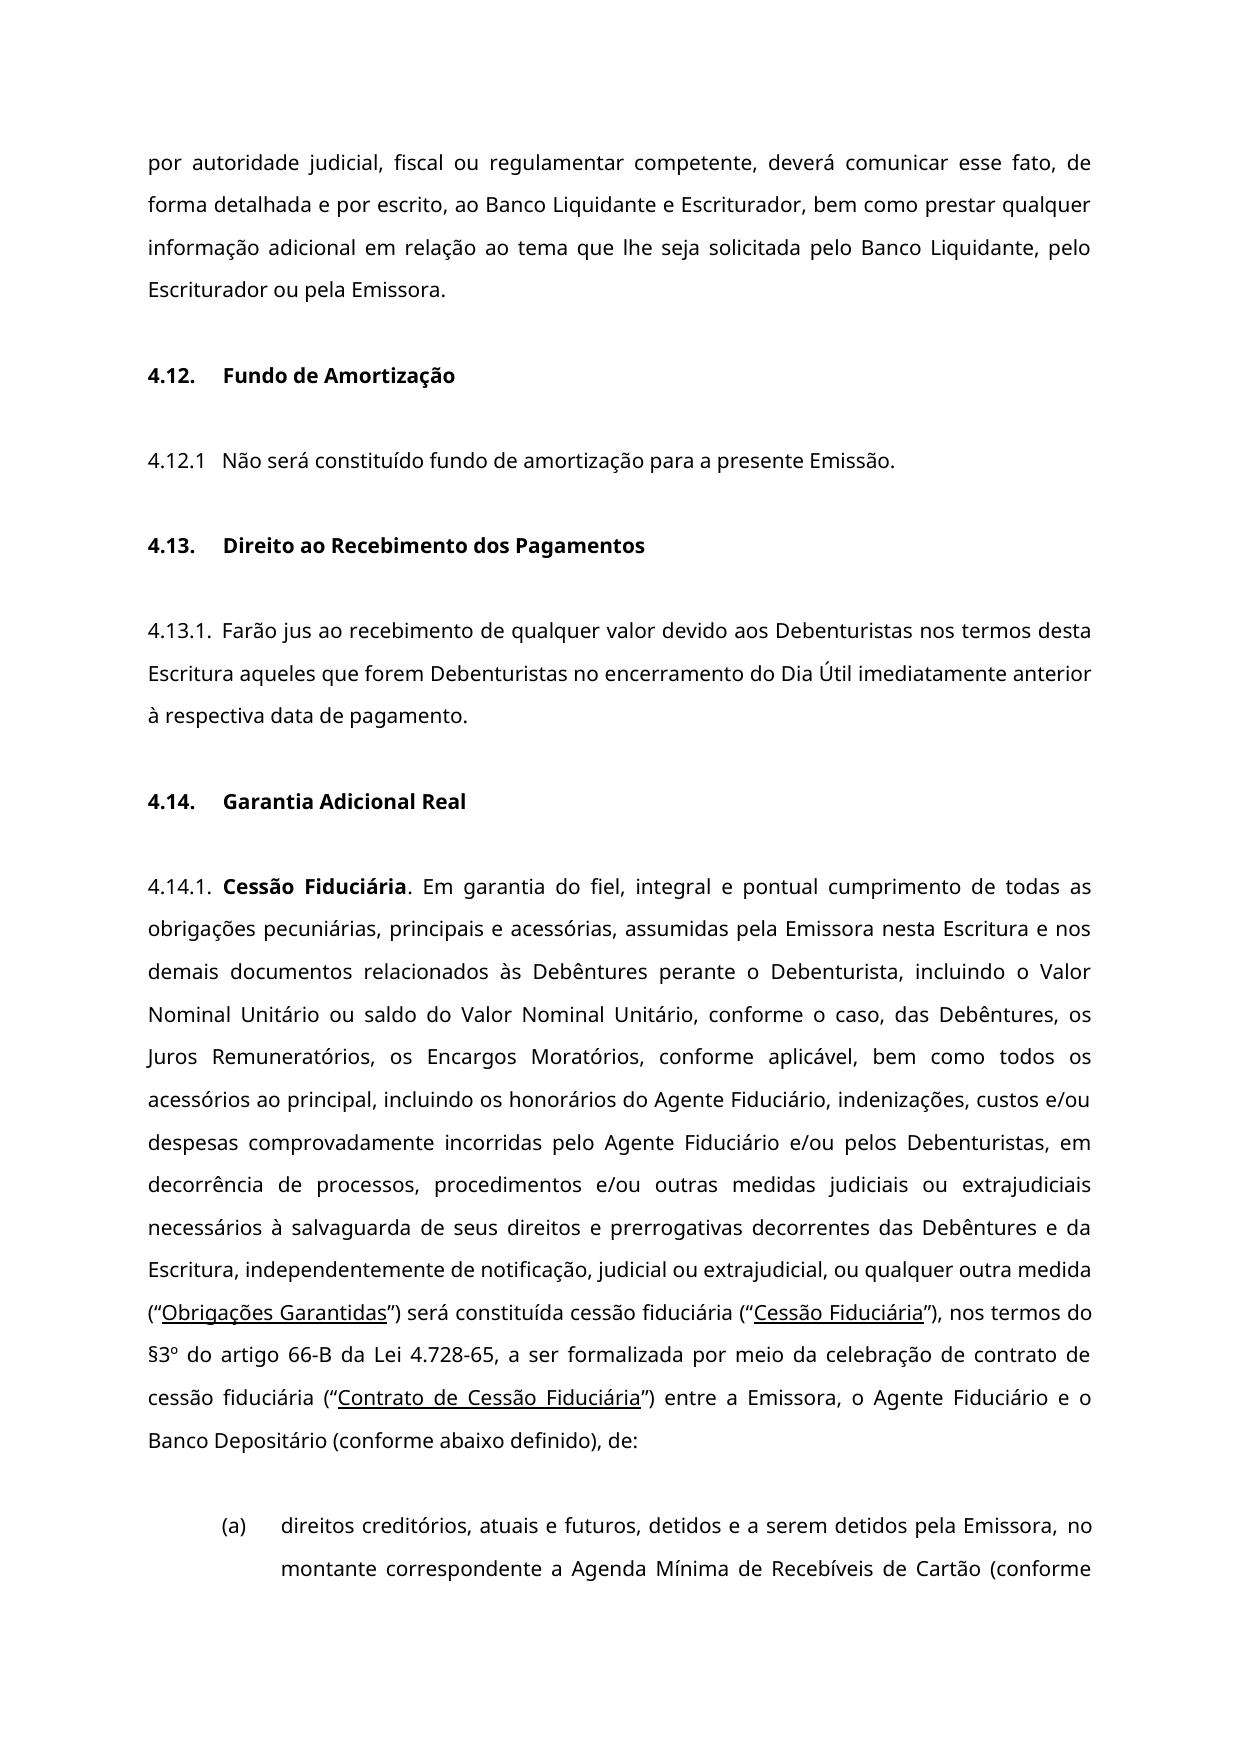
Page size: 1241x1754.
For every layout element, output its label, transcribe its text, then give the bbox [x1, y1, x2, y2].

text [148, 148, 1092, 304]
list Direito ao Recebimento dos Pagamentos [148, 531, 1092, 559]
list Fundo de Amortização [148, 361, 1092, 389]
text 4.13.1. Farão jus ao recebimento de qualquer valor devido aos Debenturistas nos termos desta Escritura aqueles que forem Debenturistas no encerramento do Dia Útil imediatamente anterior à respectiva data de pagamento. [148, 616, 1092, 730]
text 4.12.1 Não será constituído fundo de amortização para a presente Emissão. [148, 446, 1092, 474]
list Cessão Fiduciária. Em garantia do fiel, integral e pontual cumprimento de todas as obrigações pecuniárias, principais e acessórias, assumidas pela Emissora nesta Escritura e nos demais documentos relacionados às Debêntures perante o Debenturista, incluindo o Valor Nominal Unitário ou saldo do Valor Nominal Unitário, conforme o caso, das Debêntures, os Juros Remuneratórios, os Encargos Moratórios, conforme aplicável, bem como todos os acessórios ao principal, incluindo os honorários do Agente Fiduciário, indenizações, custos e/ou despesas comprovadamente incorridas pelo Agente Fiduciário e/ou pelos Debenturistas, em decorrência de processos, procedimentos e/ou outras medidas judiciais ou extrajudiciais necessários à salvaguarda de seus direitos e prerrogativas decorrentes das Debêntures e da Escritura, independentemente de notificação, judicial ou extrajudicial, ou qualquer outra medida (“Obrigações Garantidas”) será constituída cessão fiduciária (“Cessão Fiduciária”), nos termos do §3º do artigo 66-B da Lei 4.728-65, a ser formalizada por meio da celebração de contrato de cessão fiduciária (“Contrato de Cessão Fiduciária”) entre a Emissora, o Agente Fiduciário e o Banco Depositário (conforme abaixo definido), de: [148, 872, 1092, 1454]
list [222, 1511, 1092, 1582]
list Garantia Adicional Real [148, 787, 1092, 815]
